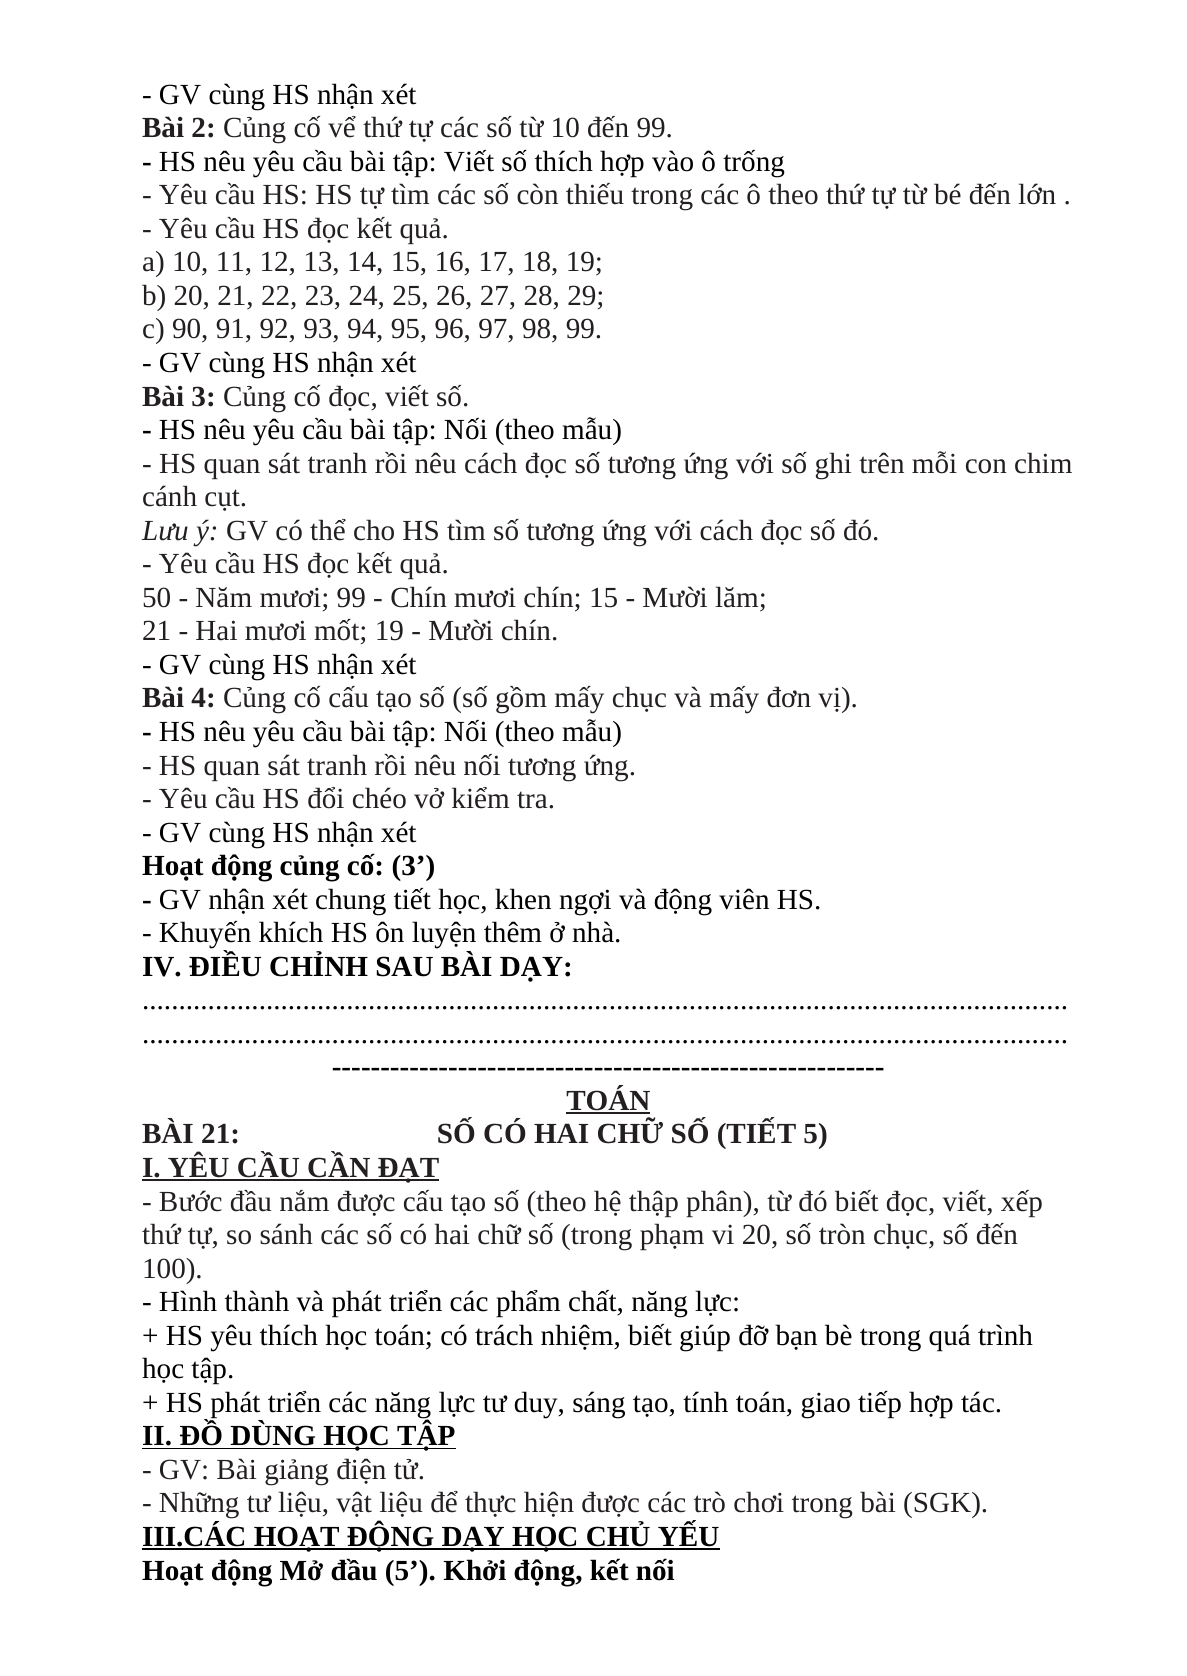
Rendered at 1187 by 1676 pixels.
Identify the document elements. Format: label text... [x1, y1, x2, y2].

text Bài 3: Củng cố đọc, viết số. [142, 379, 1074, 412]
text + HS yêu thích học toán; có trách nhiệm, biết giúp đỡ bạn bè trong quá trình học tập. [142, 1318, 1074, 1385]
text - HS quan sát tranh rồi nêu cách đọc số tương ứng với số ghi trên mỗi con chim cánh cụt. [142, 446, 1074, 513]
text - HS nêu yêu cầu bài tập: Nối (theo mẫu) [142, 714, 1074, 748]
text + HS phát triển các năng lực tư duy, sáng tạo, tính toán, giao tiếp hợp tác. [142, 1385, 1074, 1418]
text - Hình thành và phát triển các phẩm chất, năng lực: [142, 1284, 1074, 1318]
text I. YÊU CẦU CẦN ĐẠT [142, 1150, 1074, 1184]
text a) 10, 11, 12, 13, 14, 15, 16, 17, 18, 19; [142, 244, 1074, 278]
text - GV cùng HS nhận xét [142, 345, 1074, 379]
text c) 90, 91, 92, 93, 94, 95, 96, 97, 98, 99. [142, 312, 1074, 345]
text - GV cùng HS nhận xét [142, 77, 1074, 110]
text III.CÁC HOẠT ĐỘNG DẠY HỌC CHỦ YẾU [142, 1519, 1074, 1553]
text - Yêu cầu HS đọc kết quả. [142, 546, 1074, 580]
text 21 - Hai mươi mốt; 19 - Mười chín. [142, 613, 1074, 647]
text Bài 2: Củng cố vể thứ tự các số từ 10 đến 99. [142, 110, 1074, 144]
text - GV nhận xét chung tiết học, khen ngợi và động viên HS. [142, 882, 1074, 915]
subtitle II. ĐỒ DÙNG HỌC TẬP [142, 1418, 1074, 1452]
text - Yêu cầu HS đọc kết quả. [142, 211, 1074, 244]
text Hoạt động Mở đầu (5’). Khởi động, kết nối [142, 1553, 1074, 1586]
text IV. ĐIỀU CHỈNH SAU BÀI DẠY: [142, 949, 1074, 982]
text BÀI 21: SỐ CÓ HAI CHỮ SỐ (TIẾT 5) [142, 1117, 1074, 1150]
text --------------------------------------------------------- [142, 1049, 1074, 1083]
text - Bước đầu nắm được cấu tạo số (theo hệ thập phân), từ đó biết đọc, viết, xếp thứ tự, so sánh các số có hai chữ số (trong phạm vi 20, số tròn chục, số đến 100). [142, 1184, 1074, 1284]
text - HS quan sát tranh rồi nêu nối tương ứng. [142, 748, 1074, 781]
text ............................................................................................................................... [142, 982, 1074, 1016]
text - Yêu cầu HS đổi chéo vở kiểm tra. [142, 781, 1074, 815]
text Lưu ý: GV có thể cho HS tìm số tương ứng với cách đọc số đó. [142, 513, 1074, 546]
text 50 - Năm mươi; 99 - Chín mươi chín; 15 - Mười lăm; [142, 580, 1074, 613]
text - GV cùng HS nhận xét [142, 815, 1074, 848]
text TOÁN [142, 1083, 1074, 1117]
text - HS nêu yêu cầu bài tập: Nối (theo mẫu) [142, 412, 1074, 446]
text ............................................................................................................................... [142, 1016, 1074, 1049]
text - Yêu cầu HS: HS tự tìm các số còn thiếu trong các ô theo thứ tự từ bé đến lớn . [142, 177, 1074, 211]
text - GV cùng HS nhận xét [142, 647, 1074, 681]
text - GV: Bài giảng điện tử. [142, 1452, 1074, 1486]
text b) 20, 21, 22, 23, 24, 25, 26, 27, 28, 29; [142, 278, 1074, 312]
text Bài 4: Củng cố cấu tạo số (số gồm mấy chục và mấy đơn vị). [142, 681, 1074, 714]
text Hoạt động củng cố: (3’) [142, 848, 1074, 882]
text - Những tư liệu, vật liệu để thực hiện được các trò chơi trong bài (SGK). [142, 1486, 1074, 1519]
text - Khuyến khích HS ôn luyện thêm ở nhà. [142, 915, 1074, 949]
text - HS nêu yêu cầu bài tập: Viết số thích hợp vào ô trống [142, 144, 1074, 177]
